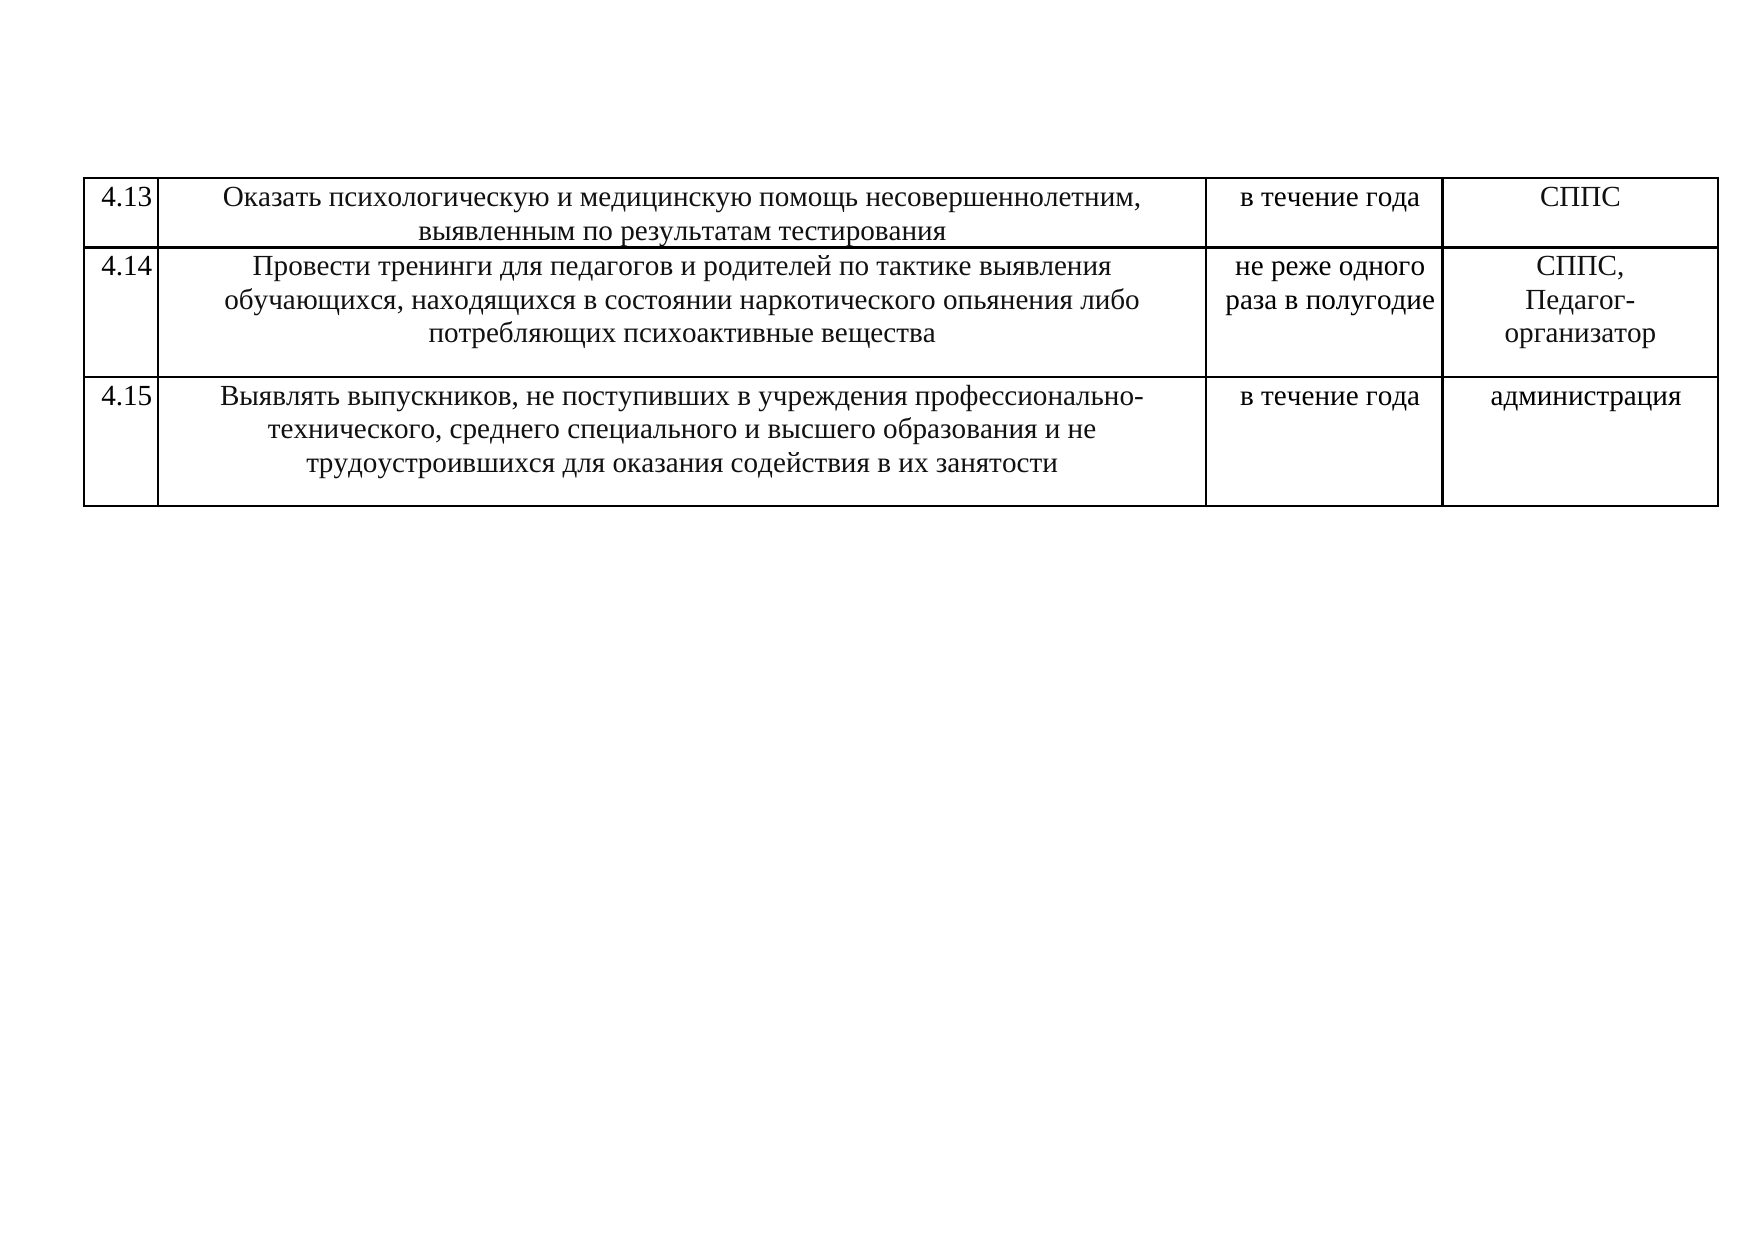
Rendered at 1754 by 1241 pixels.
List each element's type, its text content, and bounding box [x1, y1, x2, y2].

table_cell в течение года [1207, 378, 1441, 505]
table_cell Провести тренинги для педагогов и родителей по тактике выявления обучающихся, находящихся в состоянии наркотического опьянения либо потребляющих психоактивные вещества [159, 249, 1205, 376]
table_cell Выявлять выпускников, не поступивших в учреждения профессионально-технического, среднего специального и высшего образования и не трудоустроившихся для оказания содействия в их занятости [159, 378, 1205, 505]
table_cell Оказать психологическую и медицинскую помощь несовершеннолетним, выявленным по результатам тестирования [159, 179, 1205, 246]
table_cell СППС, Педагог-организатор [1444, 249, 1717, 376]
table_cell СППС [1444, 179, 1717, 246]
table_cell 4.13 [85, 179, 157, 246]
table_cell 4.15 [85, 378, 157, 505]
table_cell не реже одного раза в полугодие [1207, 249, 1441, 376]
table_cell 4.14 [85, 249, 157, 376]
table_cell в течение года [1207, 179, 1441, 246]
table_cell администрация [1444, 378, 1717, 505]
